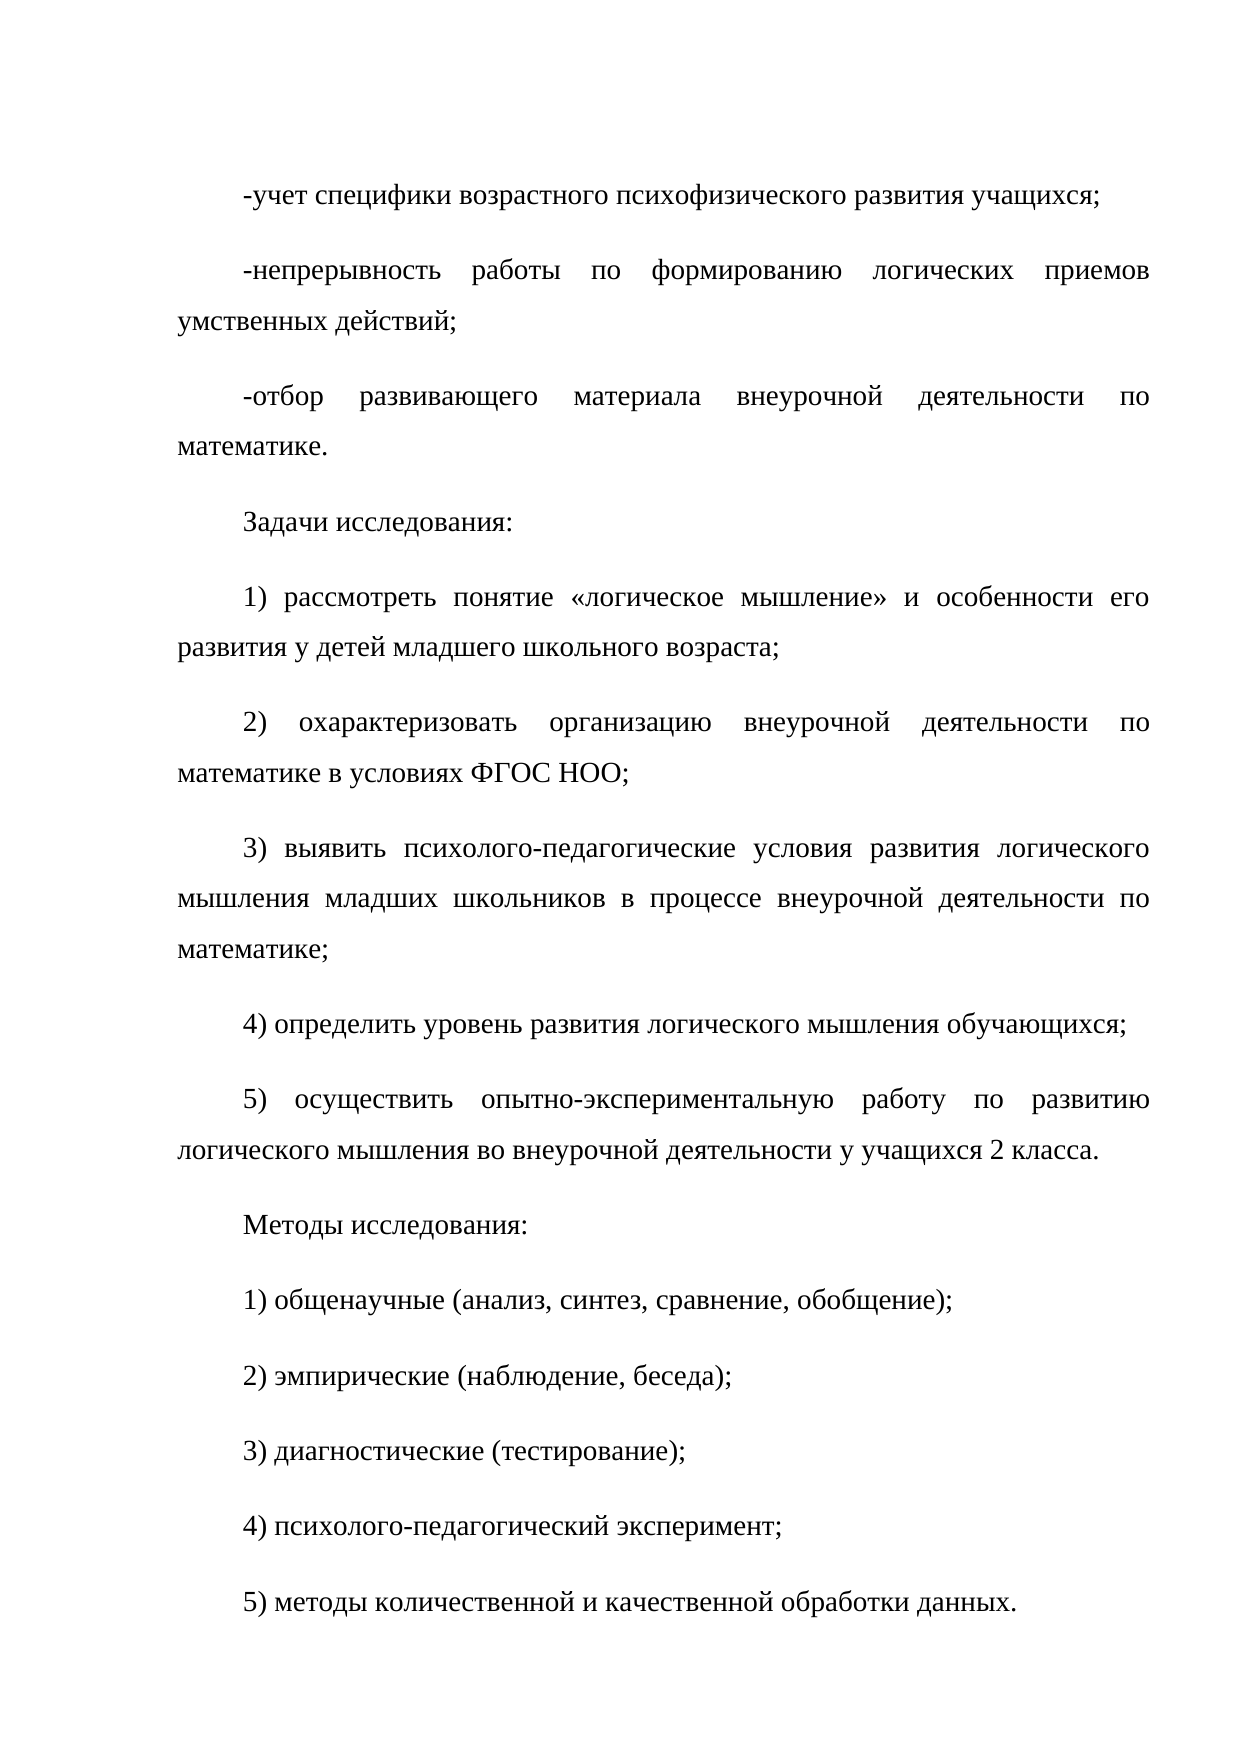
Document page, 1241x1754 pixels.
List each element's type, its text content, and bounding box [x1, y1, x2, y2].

text 3) диагностические (тестирование); [177, 1433, 1151, 1467]
text 3) выявить психолого-педагогические условия развития логического мышления младших школьников в процессе внеурочной деятельности по математике; [177, 830, 1151, 964]
text 2) эмпирические (наблюдение, беседа); [177, 1358, 1151, 1391]
text 5) методы количественной и качественной обработки данных. [177, 1584, 1151, 1617]
text 1) общенаучные (анализ, синтез, сравнение, обобщение); [177, 1282, 1151, 1316]
text -учет специфики возрастного психофизического развития учащихся; [177, 177, 1151, 211]
text 1) рассмотреть понятие «логическое мышление» и особенности его развития у детей младшего школьного возраста; [177, 579, 1151, 663]
text -отбор развивающего материала внеурочной деятельности по математике. [177, 378, 1151, 462]
text -непрерывность работы по формированию логических приемов умственных действий; [177, 252, 1151, 336]
text 5) осуществить опытно-экспериментальную работу по развитию логического мышления во внеурочной деятельности у учащихся 2 класса. [177, 1081, 1151, 1165]
text 4) психолого-педагогический эксперимент; [177, 1508, 1151, 1542]
text Методы исследования: [177, 1207, 1151, 1241]
text 4) определить уровень развития логического мышления обучающихся; [177, 1006, 1151, 1040]
text 2) охарактеризовать организацию внеурочной деятельности по математике в условиях ФГОС НОО; [177, 704, 1151, 788]
text Задачи исследования: [177, 504, 1151, 537]
